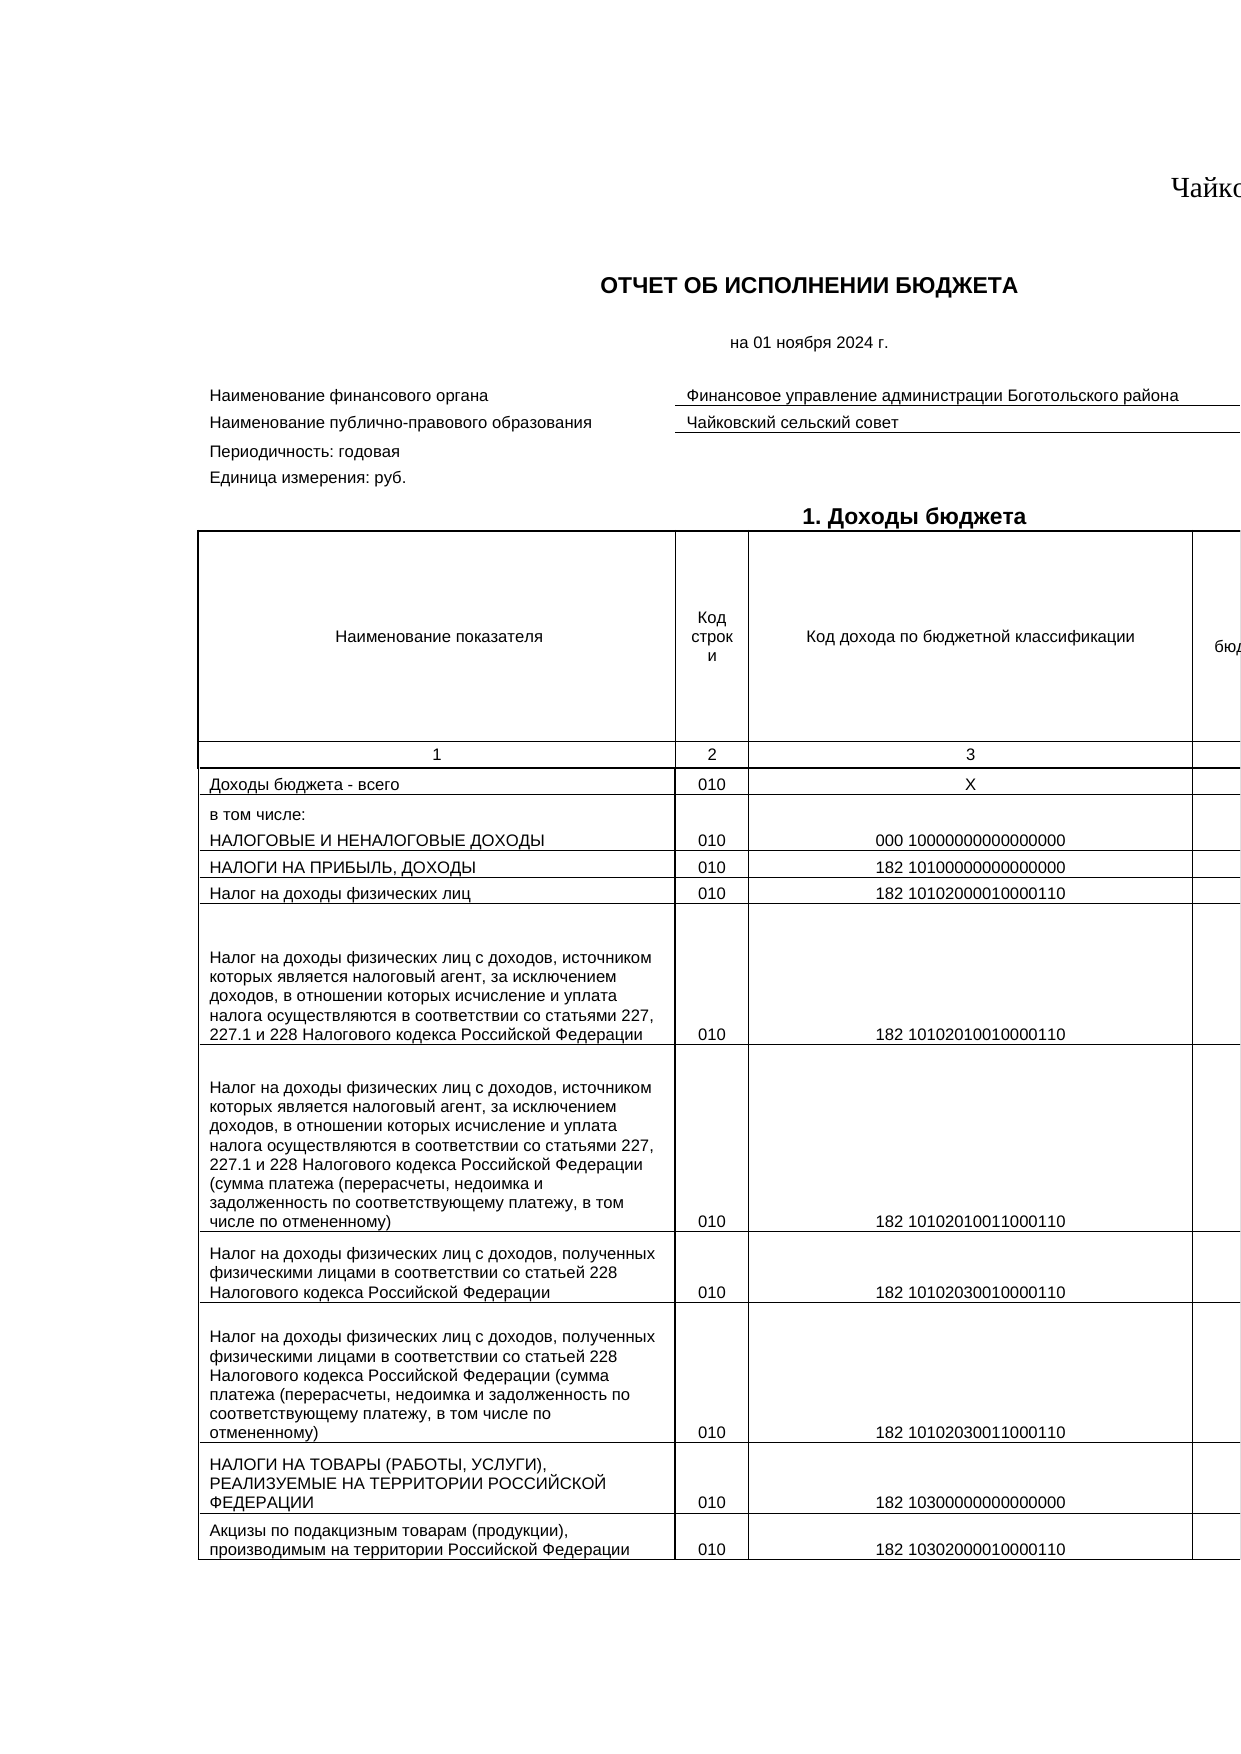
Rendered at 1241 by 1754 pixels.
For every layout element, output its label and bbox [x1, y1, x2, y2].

table_header [176, 98, 1240, 1560]
